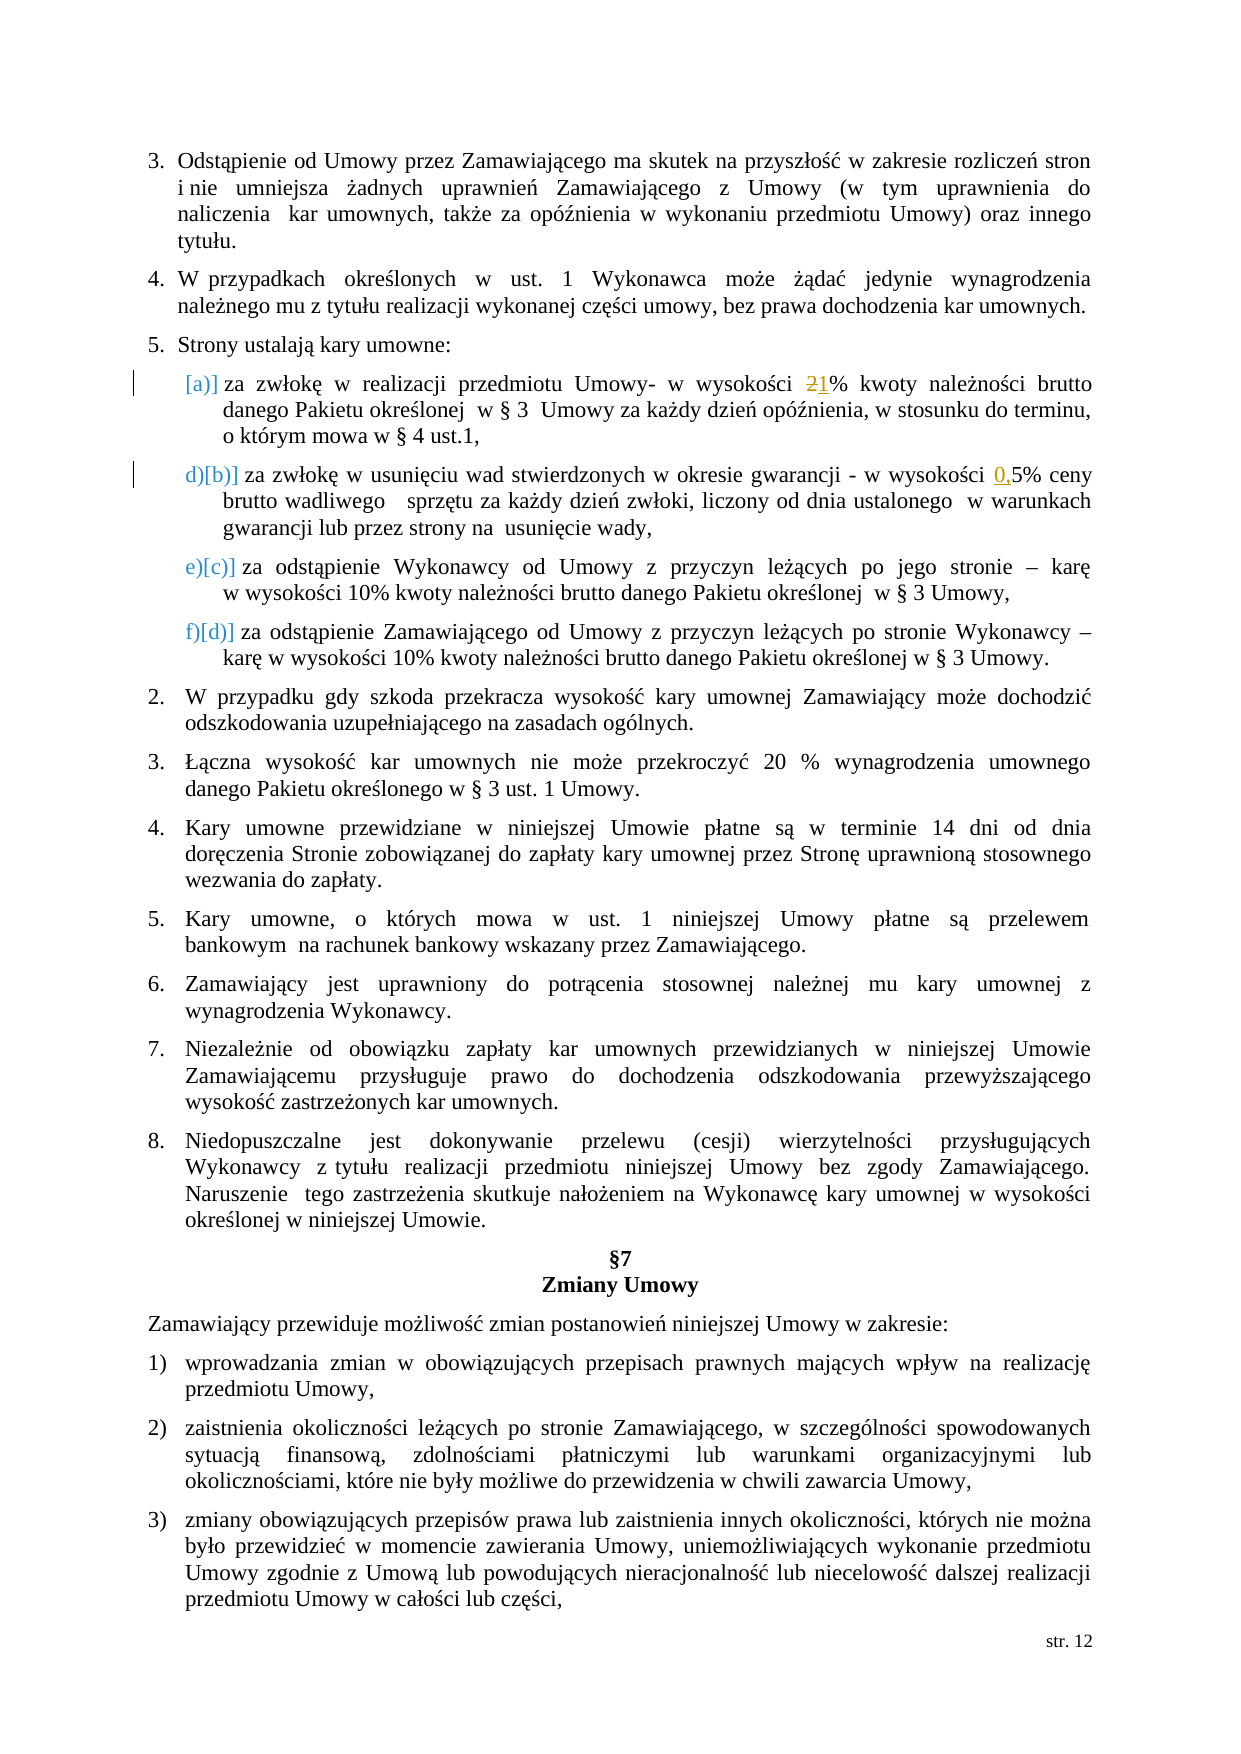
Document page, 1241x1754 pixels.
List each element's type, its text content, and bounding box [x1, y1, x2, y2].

list Odstąpienie od Umowy przez Zamawiającego ma skutek na przyszłość w zakresie rozliczeń stron i nie umniejsza żadnych uprawnień Zamawiającego z Umowy (w tym uprawnienia do naliczenia kar umownych, także za opóźnienia w wykonaniu przedmiotu Umowy) oraz innego tytułu. [148, 148, 1093, 253]
list za odstąpienie Wykonawcy od Umowy z przyczyn leżących po jego stronie – karę w wysokości 10% kwoty należności brutto danego Pakietu określonej w § 3 Umowy, [185, 553, 1093, 605]
text Zmiany Umowy [148, 1271, 1093, 1298]
list W przypadkach określonych w ust. 1 Wykonawca może żądać jedynie wynagrodzenia należnego mu z tytułu realizacji wykonanej części umowy, bez prawa dochodzenia kar umownych. [148, 266, 1093, 318]
list za zwłokę w usunięciu wad stwierdzonych w okresie gwarancji - w wysokości 5% ceny brutto wadliwego sprzętu za każdy dzień zwłoki, liczony od dnia ustalonego w warunkach gwarancji lub przez strony na usunięcie wady, [185, 461, 1093, 540]
list za zwłokę w realizacji przedmiotu Umowy- w wysokości % kwoty należności brutto danego Pakietu określonej w § 3 Umowy za każdy dzień opóźnienia, w stosunku do terminu, o którym mowa w § 4 ust.1, [185, 369, 1093, 449]
list Kary umowne przewidziane w niniejszej Umowie płatne są w terminie 14 dni od dnia doręczenia Stronie zobowiązanej do zapłaty kary umownej przez Stronę uprawnioną stosownego wezwania do zapłaty. [148, 813, 1093, 893]
list W przypadku gdy szkoda przekracza wysokość kary umownej Zamawiający może dochodzić odszkodowania uzupełniającego na zasadach ogólnych. [148, 683, 1093, 736]
text §7 [148, 1245, 1093, 1271]
text Zamawiający przewiduje możliwość zmian postanowień niniejszej Umowy w zakresie: [148, 1310, 1093, 1337]
list za odstąpienie Zamawiającego od Umowy z przyczyn leżących po stronie Wykonawcy – karę w wysokości 10% kwoty należności brutto danego Pakietu określonej w § 3 Umowy. [185, 618, 1093, 671]
list Łączna wysokość kar umownych nie może przekroczyć 20 % wynagrodzenia umownego danego Pakietu określonego w § 3 ust. 1 Umowy. [148, 748, 1093, 801]
list Strony ustalają kary umowne: [148, 331, 1093, 357]
list Kary umowne, o których mowa w ust. 1 niniejszej Umowy płatne są przelewem bankowym na rachunek bankowy wskazany przez Zamawiającego. [148, 905, 1093, 958]
list Niezależnie od obowiązku zapłaty kar umownych przewidzianych w niniejszej Umowie Zamawiającemu przysługuje prawo do dochodzenia odszkodowania przewyższającego wysokość zastrzeżonych kar umownych. [148, 1036, 1093, 1114]
list zaistnienia okoliczności leżących po stronie Zamawiającego, w szczególności spowodowanych sytuacją finansową, zdolnościami płatniczymi lub warunkami organizacyjnymi lub okolicznościami, które nie były możliwe do przewidzenia w chwili zawarcia Umowy, [148, 1414, 1093, 1493]
list Zamawiający jest uprawniony do potrącenia stosownej należnej mu kary umownej z wynagrodzenia Wykonawcy. [148, 970, 1093, 1023]
list zmiany obowiązujących przepisów prawa lub zaistnienia innych okoliczności, których nie można było przewidzieć w momencie zawierania Umowy, uniemożliwiających wykonanie przedmiotu Umowy zgodnie z Umową lub powodujących nieracjonalność lub niecelowość dalszej realizacji przedmiotu Umowy w całości lub części, [148, 1506, 1093, 1611]
list Niedopuszczalne jest dokonywanie przelewu (cesji) wierzytelności przysługujących Wykonawcy z tytułu realizacji przedmiotu niniejszej Umowy bez zgody Zamawiającego. Naruszenie tego zastrzeżenia skutkuje nałożeniem na Wykonawcę kary umownej w wysokości określonej w niniejszej Umowie. [148, 1127, 1093, 1232]
list wprowadzania zmian w obowiązujących przepisach prawnych mających wpływ na realizację przedmiotu Umowy, [148, 1349, 1093, 1402]
